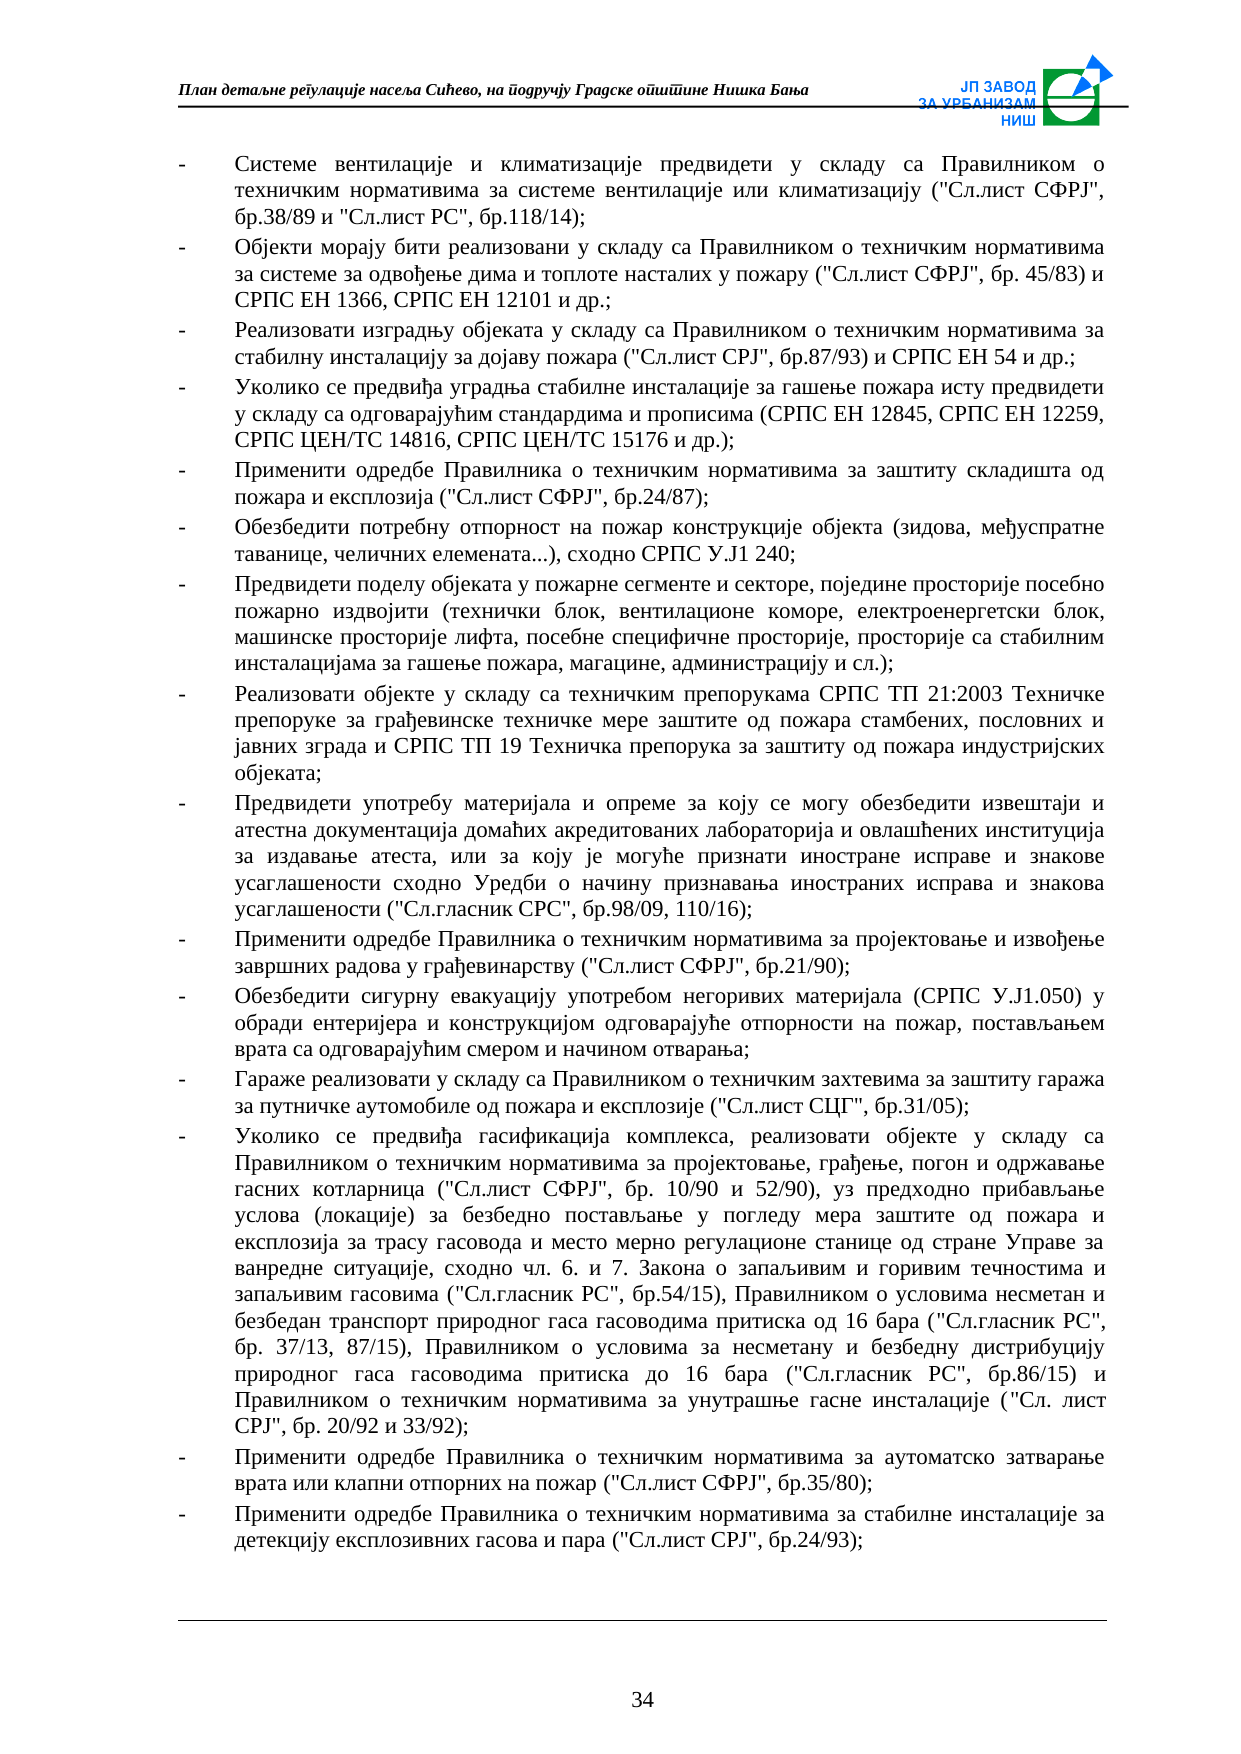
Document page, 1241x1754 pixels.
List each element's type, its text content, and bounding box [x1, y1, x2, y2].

list Предвидети употребу материјала и опреме за коју се могу обезбедити извештаји и атестна документација домаћих акредитованих лабораторија и овлашћених институција за издавање атеста, или за коју је могуће признати иностране исправе и знакове усаглашености сходно Уредби о начину признавања иностраних исправа и знакова усаглашености ("Сл.гласник СРС", бр.98/09, 110/16); [178, 789, 1106, 921]
list Обезбедити сигурну евакуацију употребом негоривих материјала (СРПС У.Ј1.050) у обради ентеријера и конструкцијом одговарајуће отпорности на пожар, постављањем врата са одговарајућим смером и начином отварања; [178, 982, 1106, 1061]
picture [918, 108, 1114, 126]
list Објекти морају бити реализовани у складу са Правилником о техничким нормативима за системе за одвођење дима и топлоте насталих у пожару ("Сл.лист СФРЈ", бр. 45/83) и СРПС ЕН 1366, СРПС ЕН 12101 и др.; [178, 233, 1106, 312]
list Реализовати објекте у складу са техничким препорукама СРПС ТП 21:2003 Техничке препоруке за грађевинске техничке мере заштите од пожара стамбених, пословних и јавних зграда и СРПС ТП 19 Техничка препорука за заштиту од пожара индустријских објеката; [178, 680, 1106, 785]
list Уколико се предвиђа уградња стабилне инсталације за гашење пожара исту предвидети у складу са одговарајућим стандардима и прописима (СРПС ЕН 12845, СРПС ЕН 12259, СРПС ЦЕН/ТС 14816, СРПС ЦЕН/ТС 15176 и др.); [178, 373, 1106, 452]
list Предвидети поделу објеката у пожарне сегменте и секторе, поједине просторије посебно пожарно издвојити (технички блок, вентилационе коморе, електроенергетски блок, машинске просторије лифта, посебне специфичне просторије, просторије са стабилним инсталацијама за гашење пожара, магацине, администрацију и сл.); [178, 570, 1106, 676]
list Гараже реализовати у складу са Правилником о техничким захтевима за заштиту гаража за путничке аутомобиле од пожара и експлозије ("Сл.лист СЦГ", бр.31/05); [178, 1066, 1106, 1118]
list Применити одредбе Правилника о техничким нормативима за стабилне инсталације за детекцију експлозивних гасова и пара ("Сл.лист СРЈ", бр.24/93); [178, 1500, 1106, 1552]
list Системе вентилације и климатизације предвидети у складу са Правилником о техничким нормативима за системе вентилације или климатизацију ("Сл.лист СФРЈ", бр.38/89 и "Сл.лист РС", бр.118/14); [178, 150, 1106, 229]
list Применити одредбе Правилника о техничким нормативима за аутоматско затварање врата или клапни отпорних на пожар ("Сл.лист СФРЈ", бр.35/80); [178, 1443, 1106, 1496]
list Уколико се предвиђа гасификација комплекса, реализовати објекте у складу са Правилником о техничким нормативима за пројектовање, грађење, погон и одржавање гасних котларница ("Сл.лист СФРЈ", бр. 10/90 и 52/90), уз предходно прибављање услова (локације) за безбедно постављање у погледу мера заштите од пожара и експлозија за трасу гасовода и место мерно регулационе станице од стране Управе за ванредне ситуације, сходно чл. 6. и 7. Закона о запаљивим и горивим течностима и запаљивим гасовима ("Сл.гласник РС", бр.54/15), Правилником о условима несметан и безбедан транспорт природног гаса гасоводима притиска од 16 бара ("Сл.гласник РС", бр. 37/13, 87/15), Правилником о условима за несметану и безбедну дистрибуцију природног гаса гасоводима притиска до 16 бара ("Сл.гласник РС", бр.86/15) и Правилником о техничким нормативима за унутрашње гасне инсталације ("Сл. лист СРЈ", бр. 20/92 и 33/92); [178, 1122, 1106, 1439]
list Применити одредбе Правилника о техничким нормативима за пројектовање и извођење завршних радова у грађевинарству ("Сл.лист СФРЈ", бр.21/90); [178, 925, 1106, 978]
list Обезбедити потребну отпорност на пожар конструкције објекта (зидова, међуспратне таванице, челичних елемената...), сходно СРПС У.Ј1 240; [178, 513, 1106, 566]
list Реализовати изградњу објеката у складу са Правилником о техничким нормативима за стабилну инсталацију за дојаву пожара ("Сл.лист СРЈ", бр.87/93) и СРПС ЕН 54 и др.; [178, 316, 1106, 369]
picture [918, 54, 1114, 105]
list Применити одредбе Правилника о техничким нормативима за заштиту складишта од пожара и експлозија ("Сл.лист СФРЈ", бр.24/87); [178, 457, 1106, 509]
